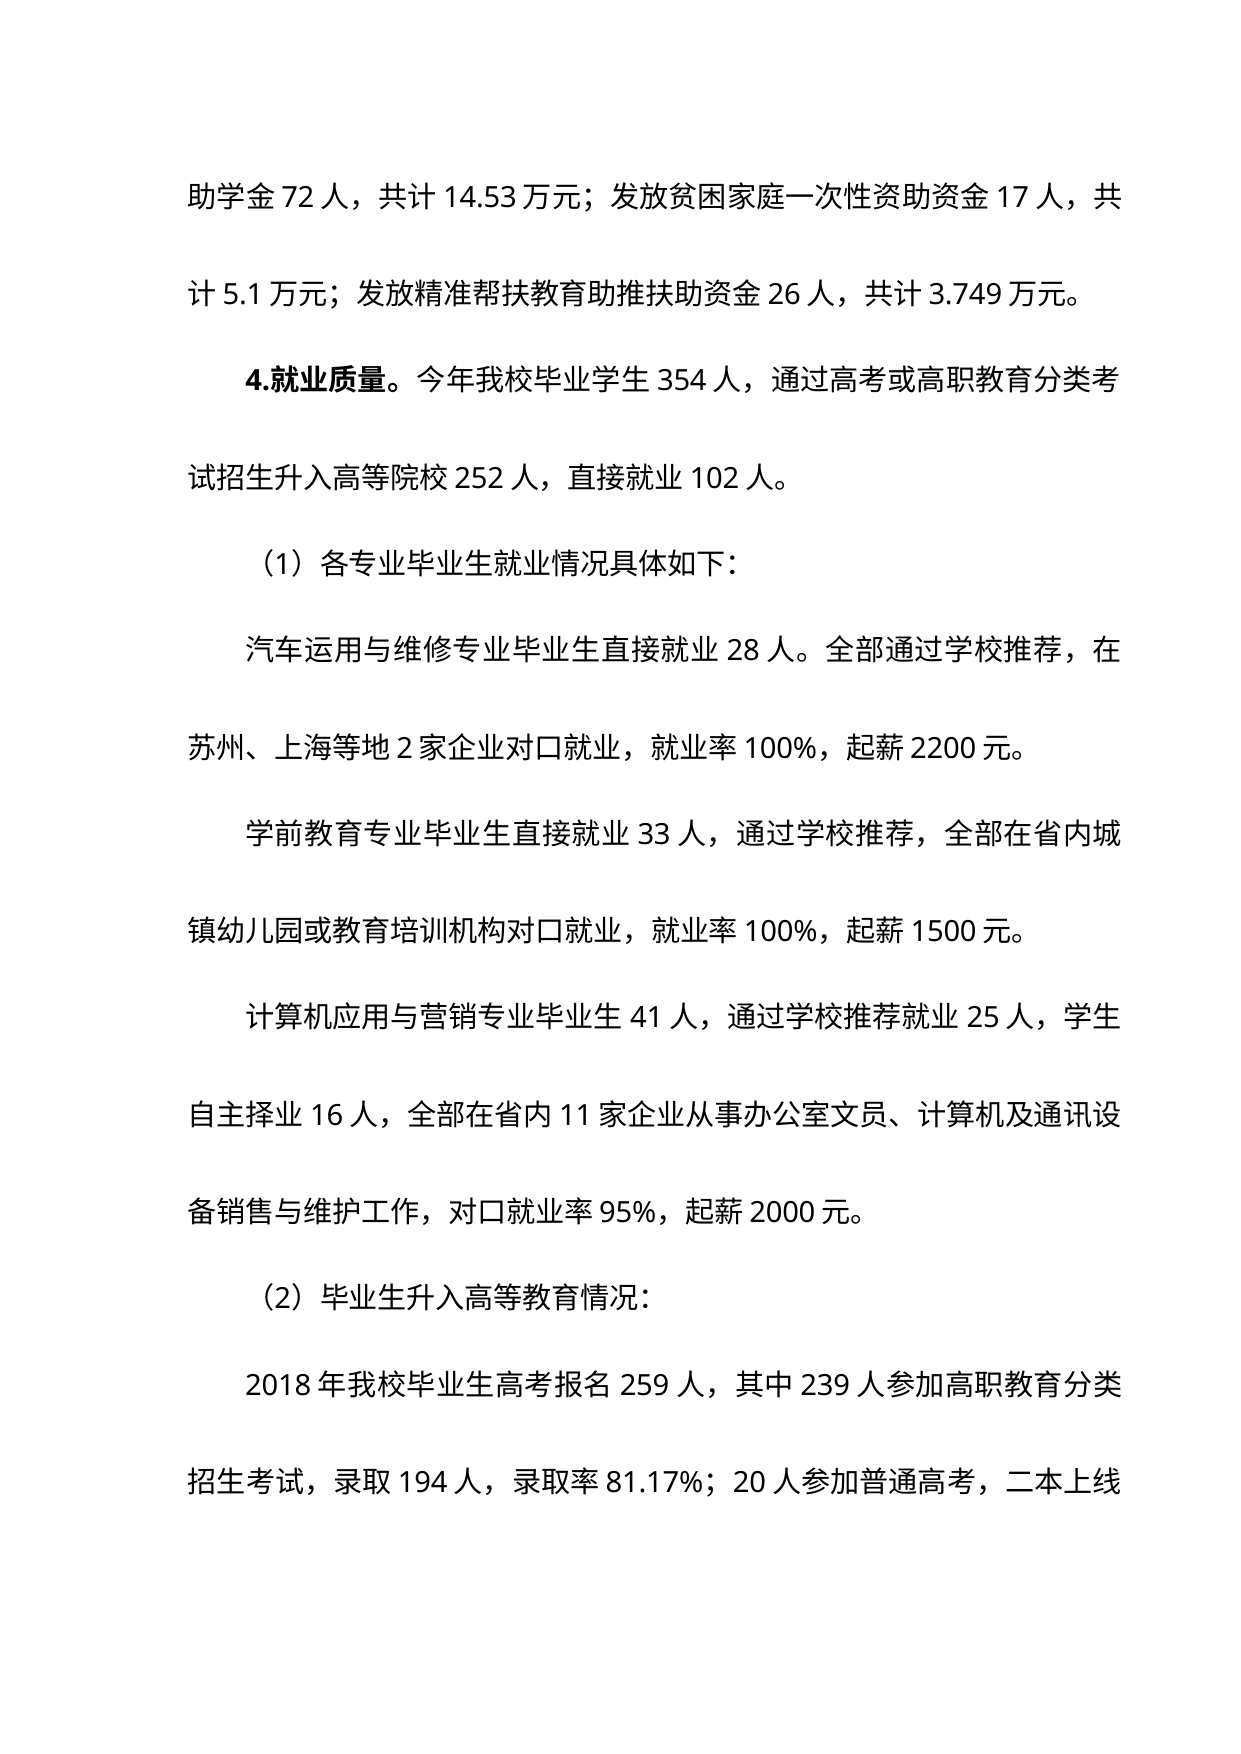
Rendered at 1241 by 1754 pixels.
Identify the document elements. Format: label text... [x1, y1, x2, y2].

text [187, 1350, 1122, 1512]
text 汽车运用与维修专业毕业生直接就业28人。全部通过学校推荐，在苏州、上海等地2家企业对口就业，就业率100%，起薪2200元。 [187, 615, 1122, 778]
text （2）毕业生升入高等教育情况： [187, 1264, 1122, 1329]
text 计算机应用与营销专业毕业生41人，通过学校推荐就业25人，学生自主择业16人，全部在省内11家企业从事办公室文员、计算机及通讯设备销售与维护工作，对口就业率95%，起薪2000元。 [187, 983, 1122, 1243]
text 学前教育专业毕业生直接就业33人，通过学校推荐，全部在省内城镇幼儿园或教育培训机构对口就业，就业率100%，起薪1500元。 [187, 799, 1122, 962]
text 4.就业质量。今年我校毕业学生354人，通过高考或高职教育分类考试招生升入高等院校252人，直接就业102人。 [187, 346, 1122, 508]
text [187, 162, 1122, 324]
text （1）各专业毕业生就业情况具体如下： [187, 529, 1122, 594]
